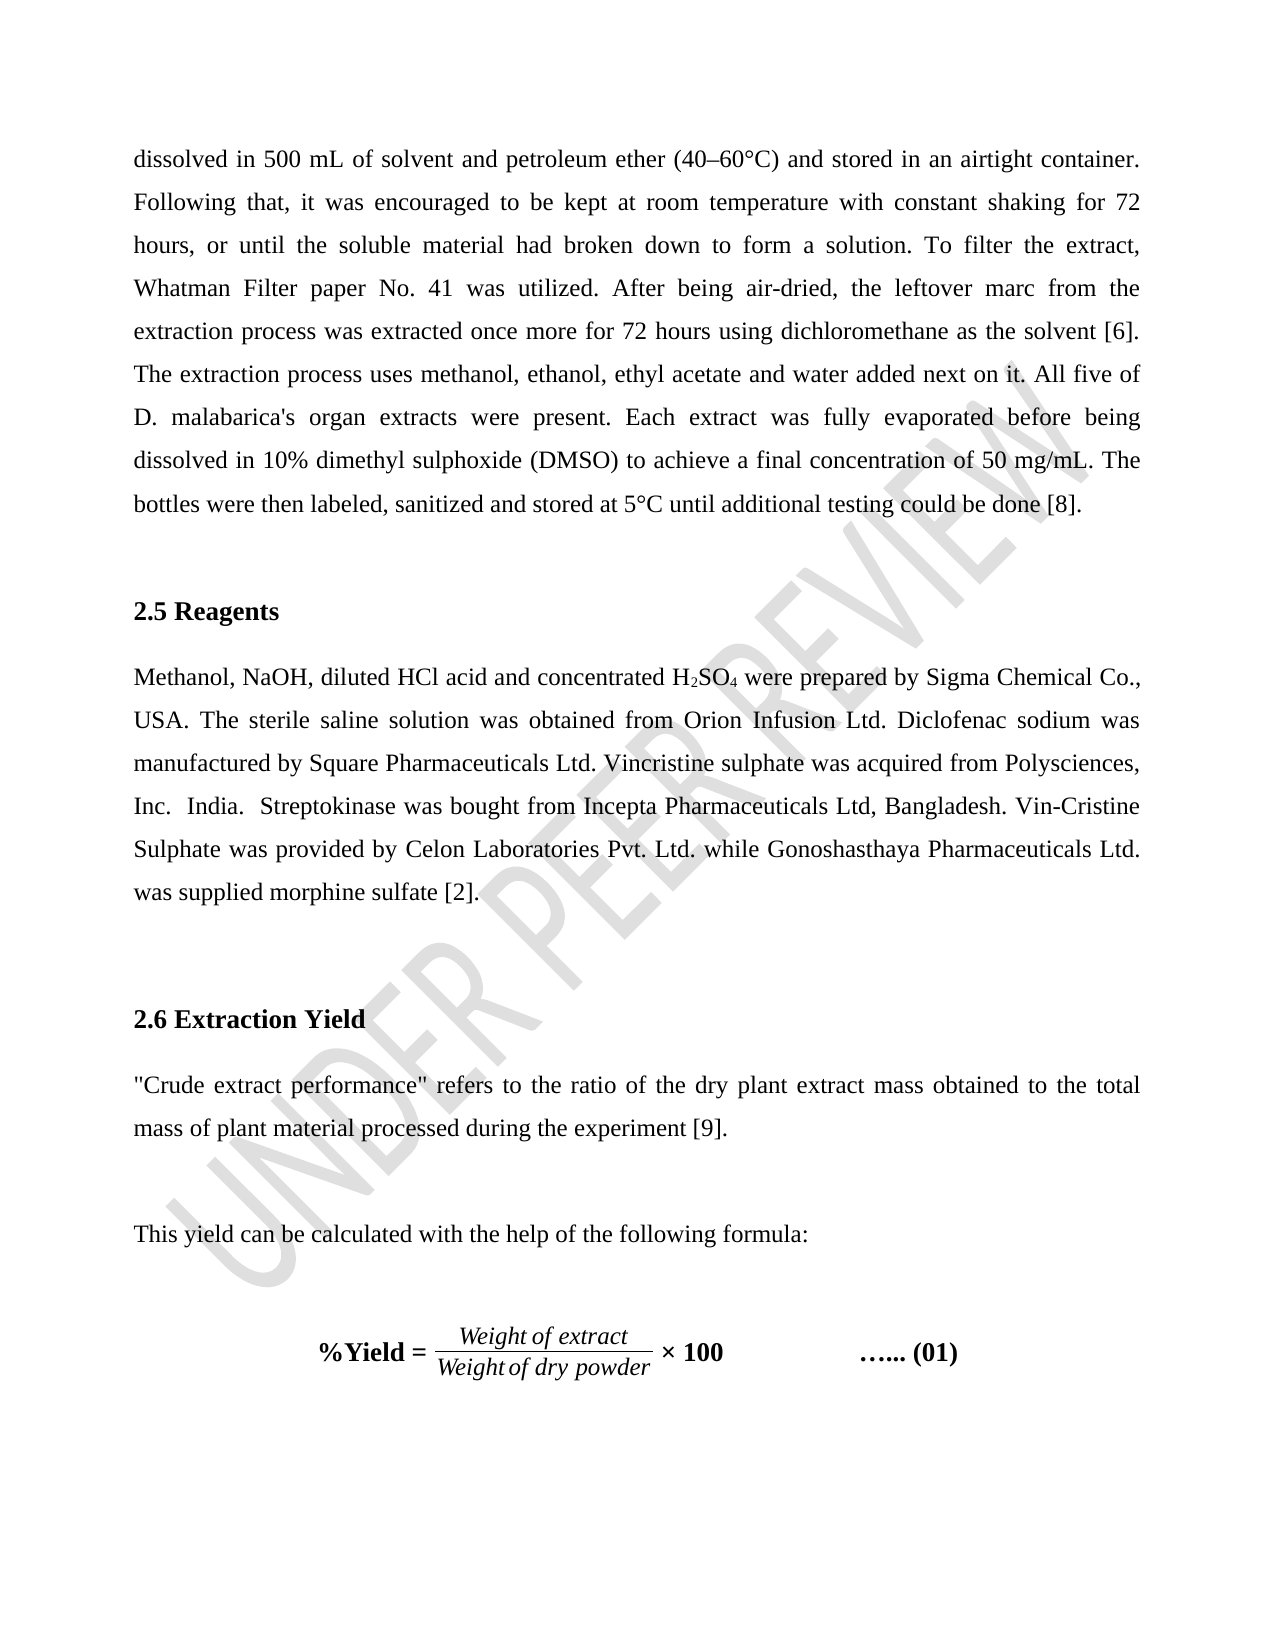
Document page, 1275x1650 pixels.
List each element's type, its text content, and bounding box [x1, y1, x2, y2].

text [133, 144, 1142, 517]
text 2.6 Extraction Yield [133, 1003, 1142, 1035]
text Methanol, NaOH, diluted HCl acid and concentrated H2SO4 were prepared by Sigma Chemical Co., USA. The sterile saline solution was obtained from Orion Infusion Ltd. Diclofenac sodium was manufactured by Square Pharmaceuticals Ltd. Vincristine sulphate was acquired from Polysciences, Inc. India. Streptokinase was bought from Incepta Pharmaceuticals Ltd, Bangladesh. Vin-Cristine Sulphate was provided by Celon Laboratories Pvt. Ltd. while Gonoshasthaya Pharmaceuticals Ltd. was supplied morphine sulfate [2]. [133, 662, 1142, 906]
text 2.5 Reagents [133, 595, 1142, 626]
text This yield can be calculated with the help of the following formula: [133, 1219, 1142, 1248]
text "Crude extract performance" refers to the ratio of the dry plant extract mass obtained to the total mass of plant material processed during the experiment [9]. [133, 1070, 1142, 1142]
text %Yield = × 100 …... (01) [133, 1322, 1142, 1381]
